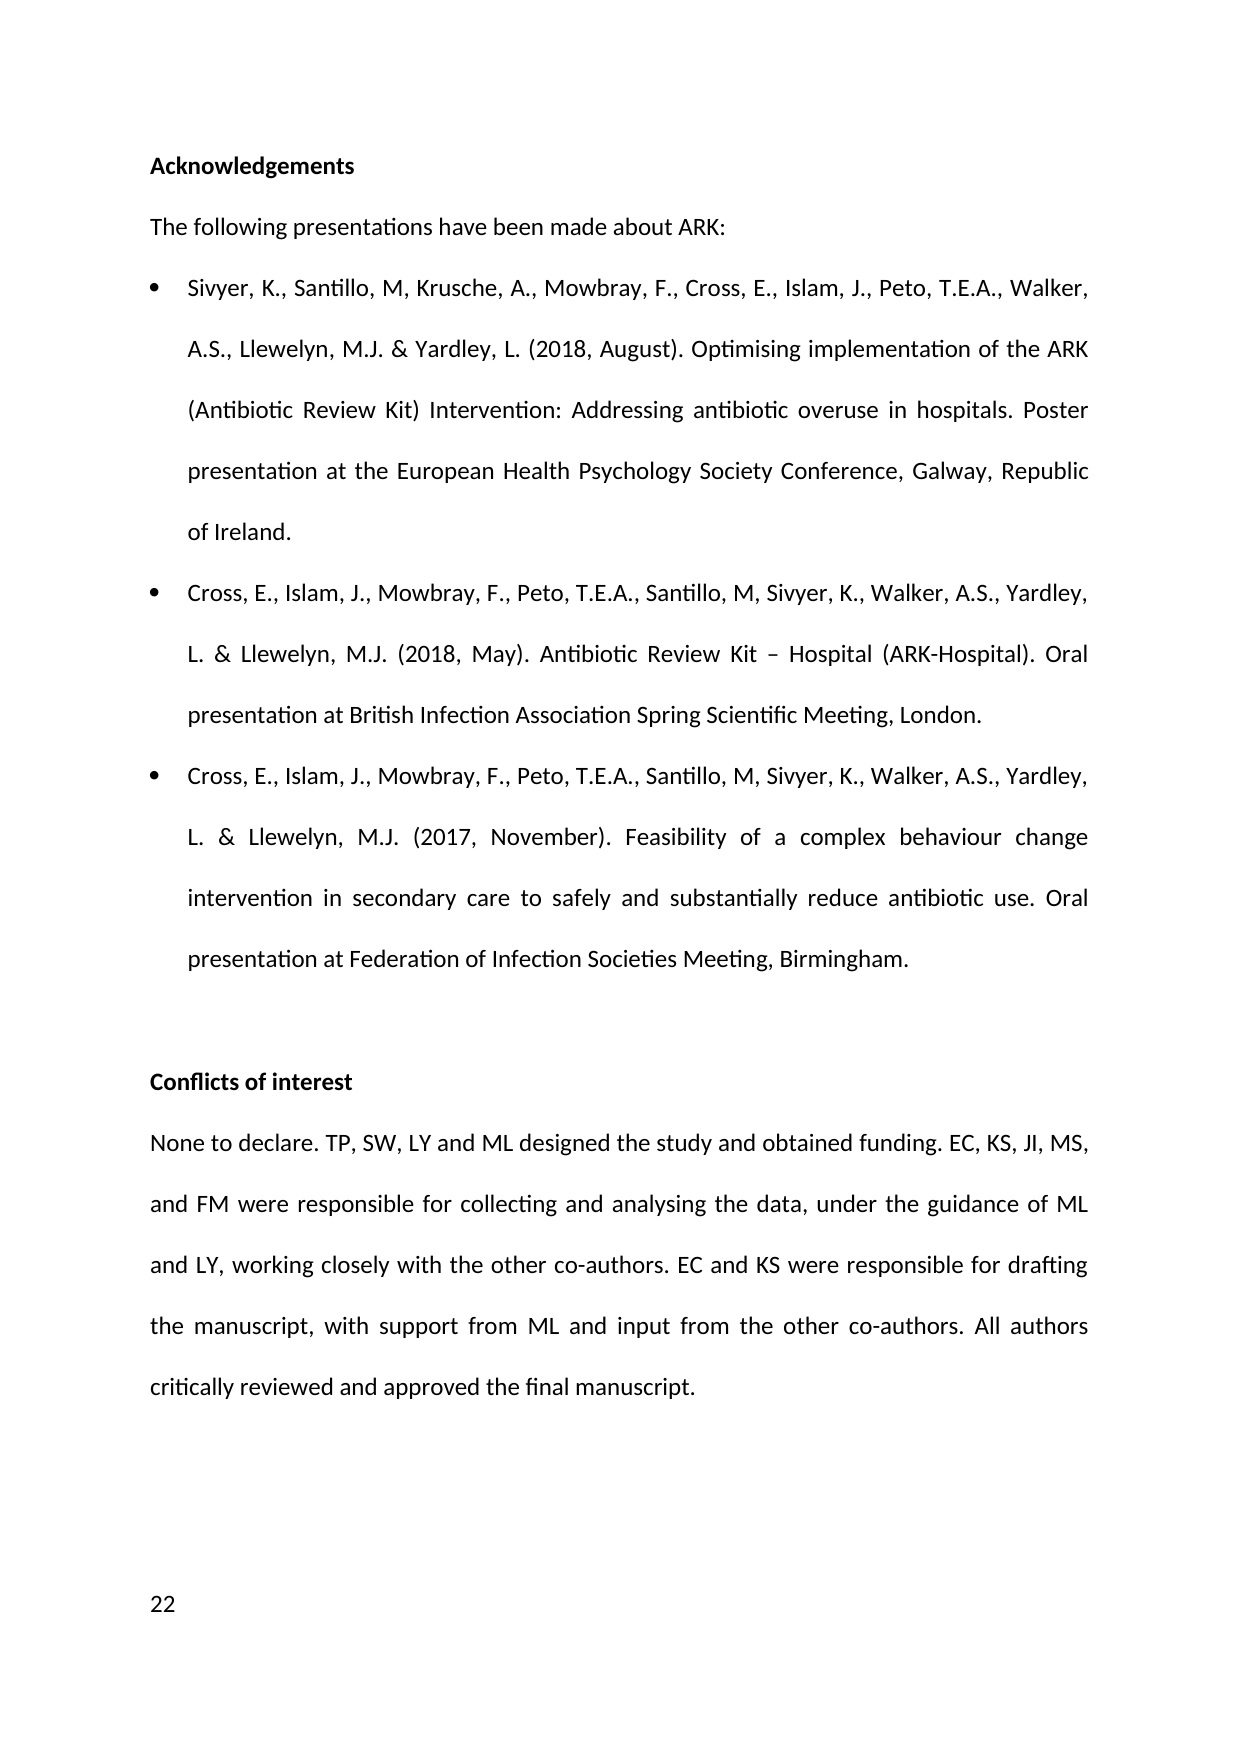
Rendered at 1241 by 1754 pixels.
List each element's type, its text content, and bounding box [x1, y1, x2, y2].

subtitle Acknowledgements [150, 150, 1090, 181]
list Cross, E., Islam, J., Mowbray, F., Peto, T.E.A., Santillo, M, Sivyer, K., Walker, A.S., Yardley, L. & Llewelyn, M.J. (2018, May). Antibiotic Review Kit – Hospital (ARK-Hospital). Oral presentation at British Infection Association Spring Scientific Meeting, London. [150, 577, 1090, 730]
list Cross, E., Islam, J., Mowbray, F., Peto, T.E.A., Santillo, M, Sivyer, K., Walker, A.S., Yardley, L. & Llewelyn, M.J. (2017, November). Feasibility of a complex behaviour change intervention in secondary care to safely and substantially reduce antibiotic use. Oral presentation at Federation of Infection Societies Meeting, Birmingham. [150, 760, 1090, 974]
text The following presentations have been made about ARK: [150, 211, 1090, 242]
list Sivyer, K., Santillo, M, Krusche, A., Mowbray, F., Cross, E., Islam, J., Peto, T.E.A., Walker, A.S., Llewelyn, M.J. & Yardley, L. (2018, August). Optimising implementation of the ARK (Antibiotic Review Kit) Intervention: Addressing antibiotic overuse in hospitals. Poster presentation at the European Health Psychology Society Conference, Galway, Republic of Ireland. [150, 272, 1090, 547]
text None to declare. TP, SW, LY and ML designed the study and obtained funding. EC, KS, JI, MS, and FM were responsible for collecting and analysing the data, under the guidance of ML and LY, working closely with the other co-authors. EC and KS were responsible for drafting the manuscript, with support from ML and input from the other co-authors. All authors critically reviewed and approved the final manuscript. [150, 1127, 1090, 1401]
subtitle Conflicts of interest [150, 1066, 1090, 1096]
